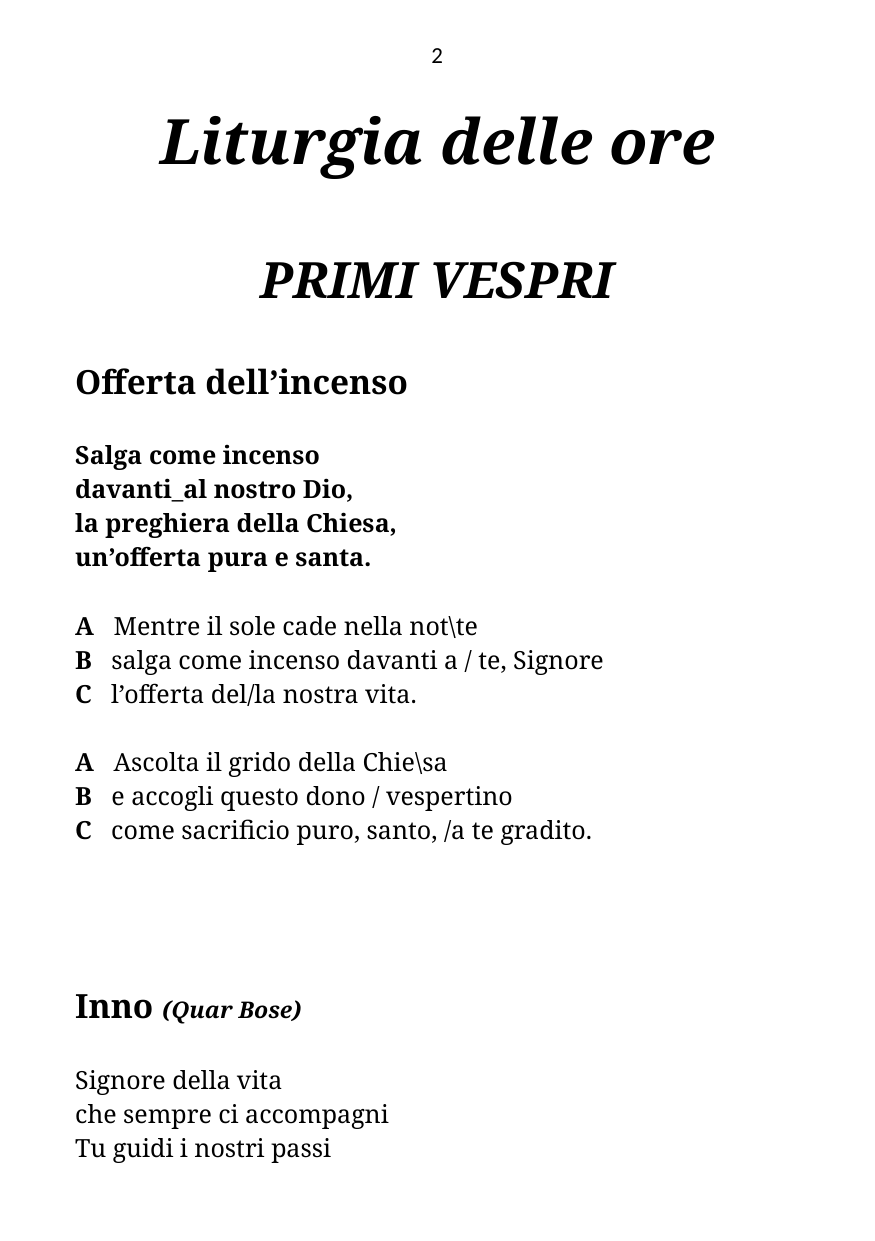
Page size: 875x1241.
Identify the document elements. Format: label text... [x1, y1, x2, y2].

text Salga come incenso [75, 438, 799, 472]
text B salga come incenso davanti a / te, Signore [75, 642, 817, 676]
text Tu guidi i nostri passi [75, 1131, 799, 1164]
text un’offerta pura e santa. [75, 540, 799, 574]
text la preghiera della Chiesa, [75, 506, 799, 540]
text Signore della vita [75, 1062, 799, 1096]
text Offerta dell’incenso [75, 358, 799, 404]
text C l’offerta del/la nostra vita. [75, 676, 799, 710]
text PRIMI VESPRI [75, 245, 799, 313]
text Liturgia delle ore [75, 97, 799, 182]
text A Ascolta il grido della Chie\sa [75, 744, 799, 778]
text davanti_al nostro Dio, [75, 472, 799, 506]
text C come sacrificio puro, santo, /a te gradito. [75, 813, 817, 847]
text A Mentre il sole cade nella not\te [75, 608, 799, 642]
text Inno (Quar Bose) [75, 983, 799, 1028]
text B e accogli questo dono / vespertino [75, 778, 799, 813]
text che sempre ci accompagni [75, 1096, 799, 1131]
